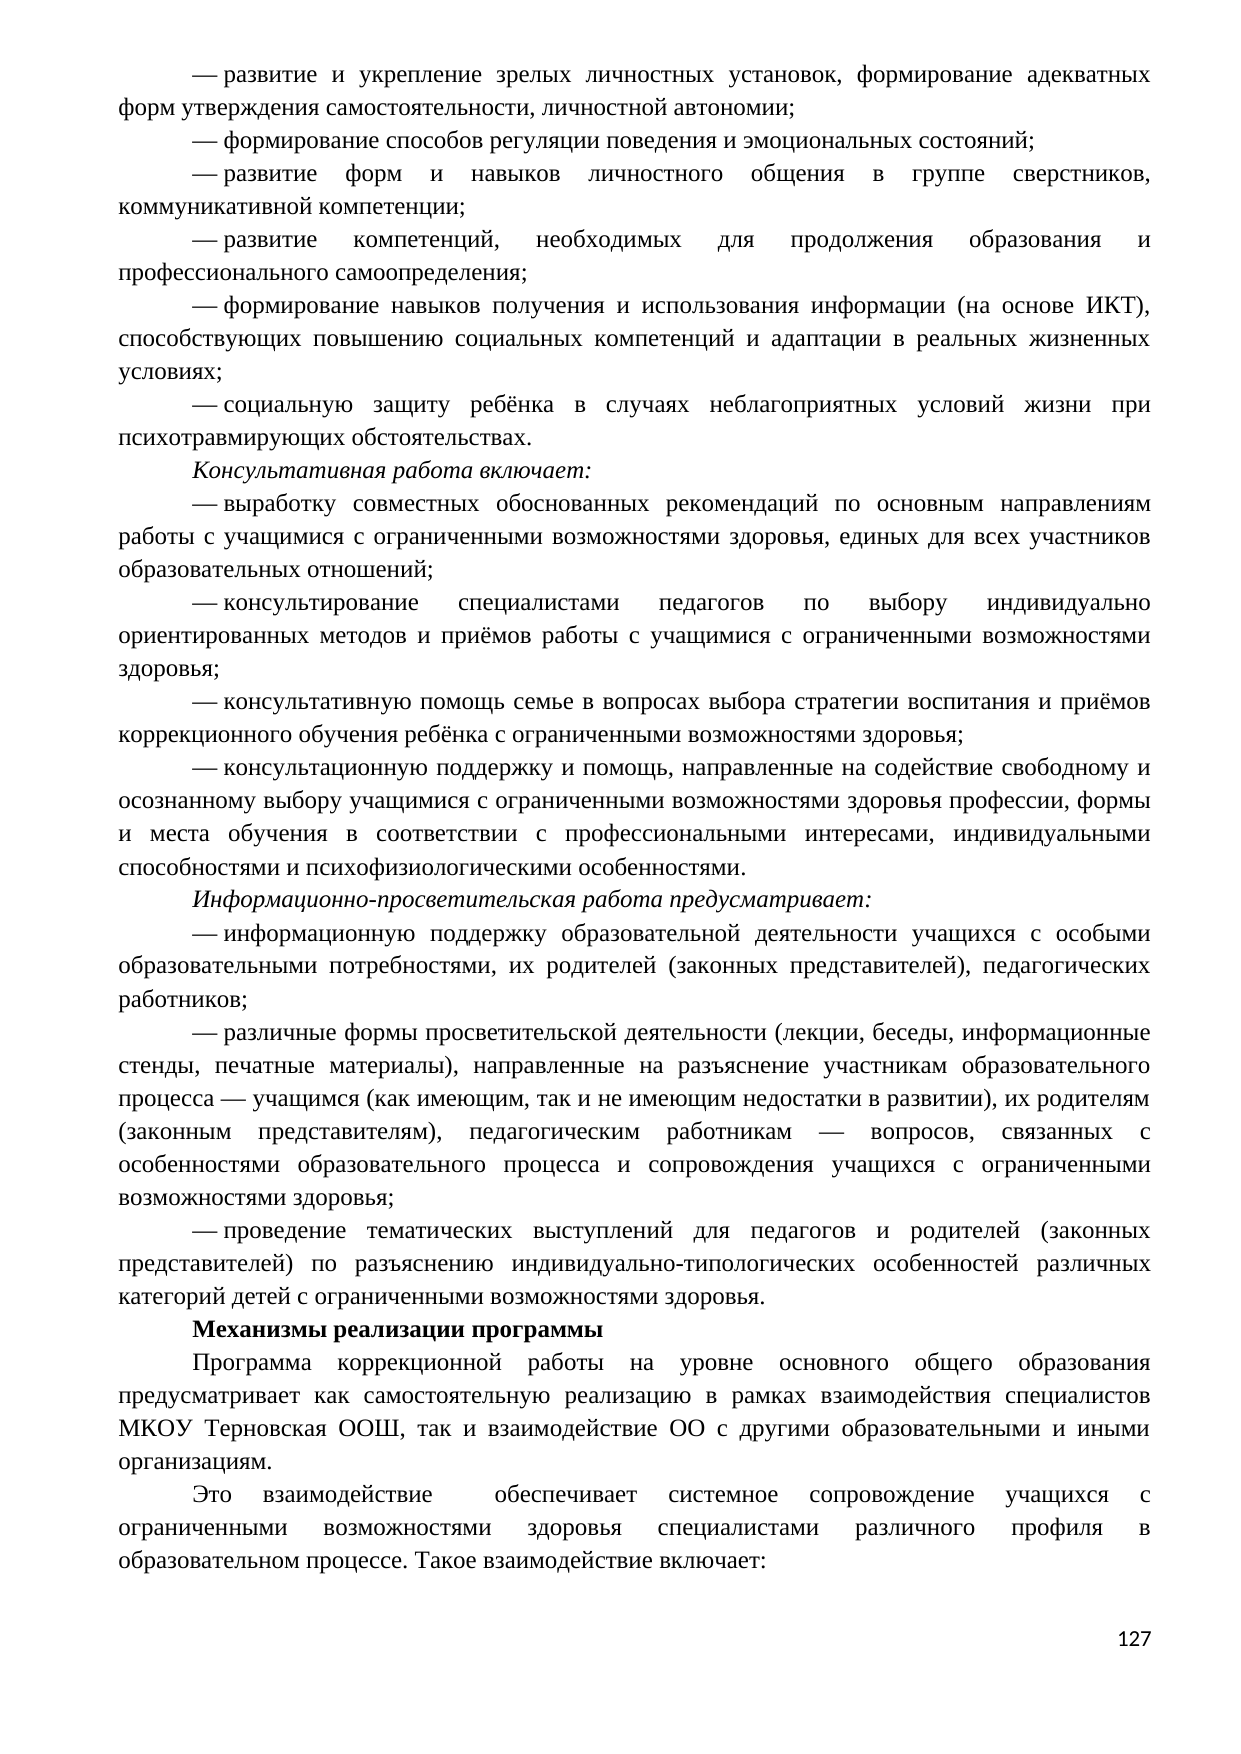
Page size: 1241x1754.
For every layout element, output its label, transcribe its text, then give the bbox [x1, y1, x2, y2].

list — развитие и укрепление зрелых личностных установок, формирование адекватных форм утверждения самостоятельности, личностной автономии; [118, 59, 1152, 121]
list — информационную поддержку образовательной деятельности учащихся с особыми образовательными потребностями, их родителей (законных представителей), педагогических работников; [118, 918, 1152, 1012]
list — консультационную поддержку и помощь, направленные на содействие свободному и осознанному выбору учащимися с ограниченными возможностями здоровья профессии, формы и места обучения в соответствии с профессиональными интересами, индивидуальными способностями и психофизиологическими особенностями. [118, 752, 1152, 880]
list Информационно-просветительская работа предусматривает: [118, 884, 1152, 913]
text Программа коррекционной работы на уровне основного общего образования предусматривает как самостоятельную реализацию в рамках взаимодействия специалистов МКОУ Терновская ООШ, так и взаимодействие ОО с другими образовательными и иными организациям. [118, 1347, 1152, 1475]
list — различные формы просветительской деятельности (лекции, беседы, информационные стенды, печатные материалы), направленные на разъяснение участникам образовательного процесса — учащимся (как имеющим, так и не имеющим недостатки в развитии), их родителям (законным представителям), педагогическим работникам — вопросов, связанных с особенностями образовательного процесса и сопровождения учащихся с ограниченными возможностями здоровья; [118, 1017, 1152, 1211]
list — развитие компетенций, необходимых для продолжения образования и профессионального самоопределения; [118, 224, 1152, 286]
list — развитие форм и навыков личностного общения в группе сверстников, коммуникативной компетенции; [118, 158, 1152, 220]
list Консультативная работа включает: [118, 455, 1152, 484]
list — консультативную помощь семье в вопросах выбора стратегии воспитания и приёмов коррекционного обучения ребёнка с ограниченными возможностями здоровья; [118, 686, 1152, 748]
list — выработку совместных обоснованных рекомендаций по основным направлениям работы с учащимися с ограниченными возможностями здоровья, единых для всех участников образовательных отношений; [118, 488, 1152, 583]
list — проведение тематических выступлений для педагогов и родителей (законных представителей) по разъяснению индивидуально-типологических особенностей различных категорий детей с ограниченными возможностями здоровья. [118, 1215, 1152, 1309]
list — формирование навыков получения и использования информации (на основе ИКТ), способствующих повышению социальных компетенций и адаптации в реальных жизненных условиях; [118, 290, 1152, 385]
text Механизмы реализации программы [118, 1314, 1152, 1343]
list — формирование способов регуляции поведения и эмоциональных состояний; [118, 125, 1152, 154]
list Это взаимодействие обеспечивает системное сопровождение учащихся с ограниченными возможностями здоровья специалистами различного профиля в образовательном процессе. Такое взаимодействие включает: [118, 1479, 1152, 1574]
list — социальную защиту ребёнка в случаях неблагоприятных условий жизни при психотравмирующих обстоятельствах. [118, 389, 1152, 451]
list — консультирование специалистами педагогов по выбору индивидуально ориентированных методов и приёмов работы с учащимися с ограниченными возможностями здоровья; [118, 587, 1152, 682]
